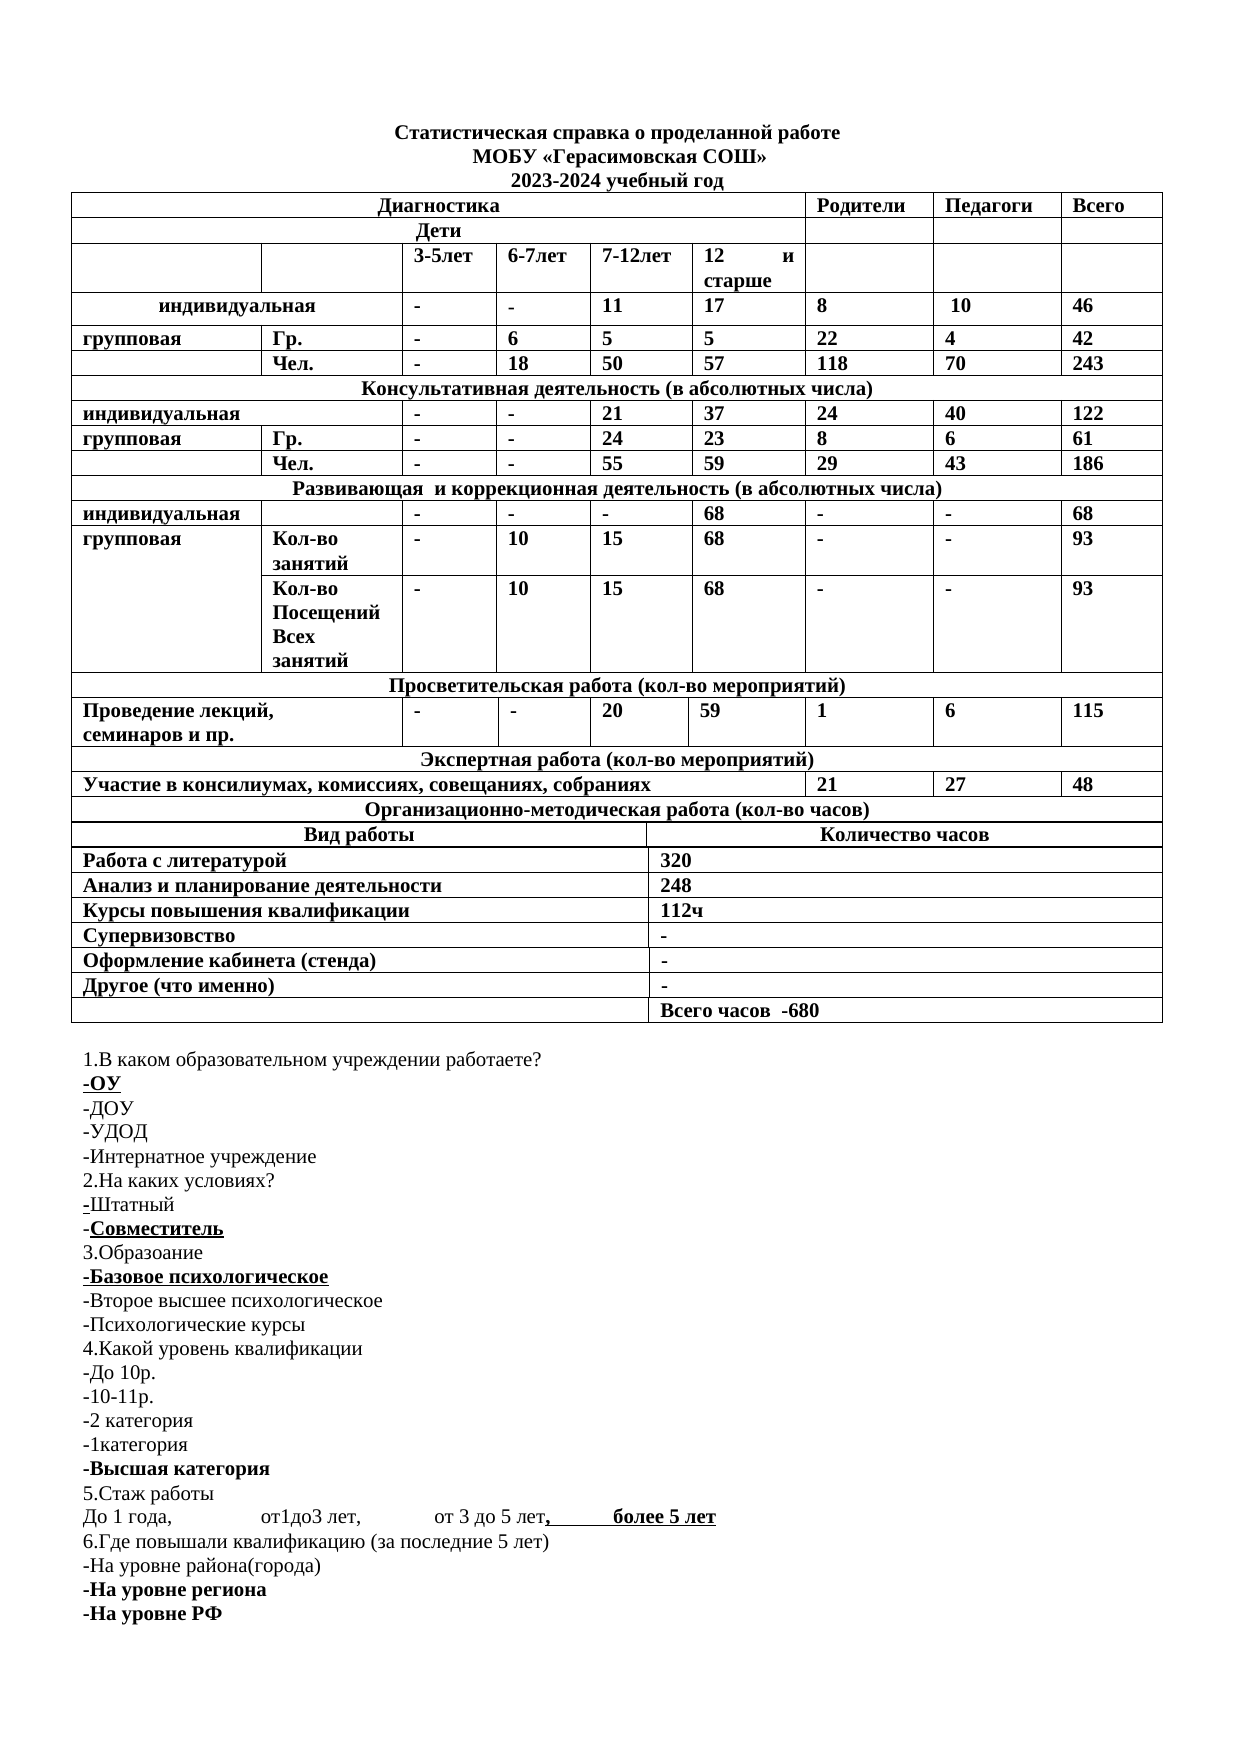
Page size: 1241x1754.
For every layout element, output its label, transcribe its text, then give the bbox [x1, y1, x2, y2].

table_cell [934, 218, 1061, 242]
table_cell - [497, 426, 590, 450]
text -Базовое психологическое [83, 1264, 1152, 1288]
table_cell 12 и старше [693, 244, 805, 292]
text -ДОУ [83, 1095, 1152, 1119]
table_cell Кол-во Посещений Всех занятий [262, 576, 402, 672]
text -На уровне региона [83, 1577, 1152, 1601]
table_cell индивидуальная [72, 501, 261, 525]
text 2.На каких условиях? [83, 1168, 1152, 1192]
table_cell - [650, 973, 1162, 997]
table_cell Организационно-методическая работа (кол-во часов) [72, 797, 1162, 821]
table_cell [72, 244, 261, 292]
table_header Всего [1062, 193, 1162, 217]
table_cell Консультативная деятельность (в абсолютных числа) [72, 376, 1162, 400]
table_cell Вид работы [72, 823, 646, 846]
text -Второе высшее психологическое [83, 1288, 1152, 1312]
table_cell - [497, 501, 590, 525]
table_cell Всего часов -680 [649, 998, 1162, 1022]
table_cell [806, 218, 933, 242]
table_cell 55 [591, 451, 692, 475]
text Статистическая справка о проделанной работе [83, 120, 1152, 144]
table_cell - [403, 501, 496, 525]
table_cell [262, 501, 402, 525]
table_cell [72, 451, 261, 475]
table_cell - [403, 426, 496, 450]
table_cell 21 [806, 772, 933, 796]
table_cell 6 [934, 426, 1061, 450]
table_cell - [934, 526, 1061, 574]
table_cell 68 [693, 576, 805, 672]
table_cell Чел. [262, 451, 402, 475]
table_cell 68 [1062, 501, 1162, 525]
table_cell Оформление кабинета (стенда) [72, 948, 649, 972]
table_cell 37 [693, 401, 805, 425]
text -Высшая категория [83, 1456, 1152, 1480]
table_cell 57 [693, 351, 805, 375]
table_cell Супервизовство [72, 923, 648, 947]
table_cell 24 [806, 401, 933, 425]
table_cell Количество часов [647, 823, 1162, 846]
table_cell 23 [693, 426, 805, 450]
table_cell Просветительская работа (кол-во мероприятий) [72, 673, 1162, 697]
table_cell 6 [934, 698, 1061, 746]
table_cell - [497, 293, 590, 324]
table_header Родители [806, 193, 933, 217]
table_cell - [806, 576, 933, 672]
table_cell 15 [591, 526, 692, 574]
table_cell Гр. [262, 326, 402, 349]
table_cell Гр. [262, 426, 402, 450]
table_cell Дети [72, 218, 805, 242]
table_cell Экспертная работа (кол-во мероприятий) [72, 747, 1162, 771]
table_cell - [591, 501, 692, 525]
table_cell 17 [693, 293, 805, 324]
table_cell 93 [1062, 576, 1162, 672]
table_cell 3-5лет [403, 244, 496, 292]
table_cell 6-7лет [497, 244, 590, 292]
table_cell [1062, 244, 1162, 292]
table_cell 8 [806, 426, 933, 450]
table_cell Другое (что именно) [72, 973, 649, 997]
table_cell Анализ и планирование деятельности [72, 873, 648, 897]
table_cell - [403, 326, 496, 349]
text -2 категория [83, 1408, 1152, 1432]
table_cell Участие в консилиумах, комиссиях, совещаниях, собраниях [72, 772, 805, 796]
table_cell 118 [806, 351, 933, 375]
table_cell индивидуальная [72, 293, 402, 324]
table_cell 10 [497, 576, 590, 672]
table_cell 186 [1062, 451, 1162, 475]
table_cell - [403, 293, 496, 324]
table_cell 15 [591, 576, 692, 672]
table_cell 6 [497, 326, 590, 349]
table_cell 21 [591, 401, 692, 425]
text 2023-2024 учебный год [83, 168, 1152, 192]
table_cell 29 [806, 451, 933, 475]
table_cell 40 [934, 401, 1061, 425]
table_cell 93 [1062, 526, 1162, 574]
text МОБУ «Герасимовская СОШ» [83, 144, 1152, 168]
table_cell 24 [591, 426, 692, 450]
table_cell Проведение лекций, семинаров и пр. [72, 698, 402, 746]
table_cell - [403, 526, 496, 574]
table_cell - [403, 351, 496, 375]
text -Психологические курсы [83, 1312, 1152, 1336]
table_cell - [403, 576, 496, 672]
table_cell - [650, 948, 1162, 972]
table_cell 48 [1062, 772, 1162, 796]
text -Штатный [83, 1192, 1152, 1216]
table_cell 18 [497, 351, 590, 375]
table_cell 10 [934, 293, 1061, 324]
table_cell 11 [591, 293, 692, 324]
table_cell 43 [934, 451, 1061, 475]
table_cell 68 [693, 526, 805, 574]
table_cell [934, 244, 1061, 292]
table_cell 42 [1062, 326, 1162, 349]
table_cell - [934, 576, 1061, 672]
text 1.В каком образовательном учреждении работаете? [83, 1047, 1152, 1071]
table_cell 122 [1062, 401, 1162, 425]
table_cell 20 [591, 698, 688, 746]
table_cell - [497, 451, 590, 475]
table_cell 112ч [649, 898, 1162, 922]
table_cell групповая [72, 526, 261, 672]
table_cell Работа с литературой [72, 848, 648, 872]
table_cell 1 [806, 698, 933, 746]
table_cell [806, 244, 933, 292]
text -УДОД [83, 1119, 1152, 1143]
table_cell [1062, 218, 1162, 242]
text -10-11р. [83, 1384, 1152, 1408]
text -На уровне района(города) [83, 1553, 1152, 1577]
table_cell - [403, 698, 498, 746]
table_cell - [806, 526, 933, 574]
table_cell групповая [72, 426, 261, 450]
text 6.Где повышали квалификацию (за последние 5 лет) [83, 1528, 1152, 1553]
table_cell [72, 351, 261, 375]
table_cell 5 [693, 326, 805, 349]
table_cell - [499, 698, 590, 746]
table_cell Кол-во занятий [262, 526, 402, 574]
table_cell [72, 998, 648, 1022]
table_cell - [934, 501, 1061, 525]
text -Совместитель [83, 1216, 1152, 1240]
text -На уровне РФ [83, 1601, 1152, 1625]
text -ОУ [83, 1071, 1152, 1095]
text -Интернатное учреждение [83, 1143, 1152, 1168]
table_cell - [403, 401, 496, 425]
table_cell - [403, 451, 496, 475]
table_cell 59 [693, 451, 805, 475]
table_cell 68 [693, 501, 805, 525]
text До 1 года, от1до3 лет, от 3 до 5 лет, более 5 лет [83, 1504, 1152, 1528]
table_cell 7-12лет [591, 244, 692, 292]
table_cell 22 [806, 326, 933, 349]
table_cell 248 [649, 873, 1162, 897]
text -До 10р. [83, 1360, 1152, 1384]
table_cell 8 [806, 293, 933, 324]
table_header Диагностика [72, 193, 805, 217]
table_cell Чел. [262, 351, 402, 375]
text 3.Образоание [83, 1240, 1152, 1264]
table_cell 50 [591, 351, 692, 375]
table_cell 320 [649, 848, 1162, 872]
table_cell групповая [72, 326, 261, 349]
table_cell Развивающая и коррекционная деятельность (в абсолютных числа) [72, 476, 1162, 500]
table_cell - [649, 923, 1162, 947]
table_cell Курсы повышения квалификации [72, 898, 648, 922]
table_cell - [806, 501, 933, 525]
text 4.Какой уровень квалификации [83, 1336, 1152, 1360]
table_cell 243 [1062, 351, 1162, 375]
text 5.Стаж работы [83, 1480, 1152, 1504]
table_cell 46 [1062, 293, 1162, 324]
text -1категория [83, 1432, 1152, 1456]
table_cell 4 [934, 326, 1061, 349]
table_cell 115 [1062, 698, 1162, 746]
table_cell 27 [934, 772, 1061, 796]
table_cell - [497, 401, 590, 425]
table_cell 5 [591, 326, 692, 349]
table_cell [262, 244, 402, 292]
table_cell 10 [497, 526, 590, 574]
table_header Педагоги [934, 193, 1061, 217]
table_cell 70 [934, 351, 1061, 375]
table_cell индивидуальная [72, 401, 402, 425]
table_cell 61 [1062, 426, 1162, 450]
table_cell 59 [689, 698, 805, 746]
